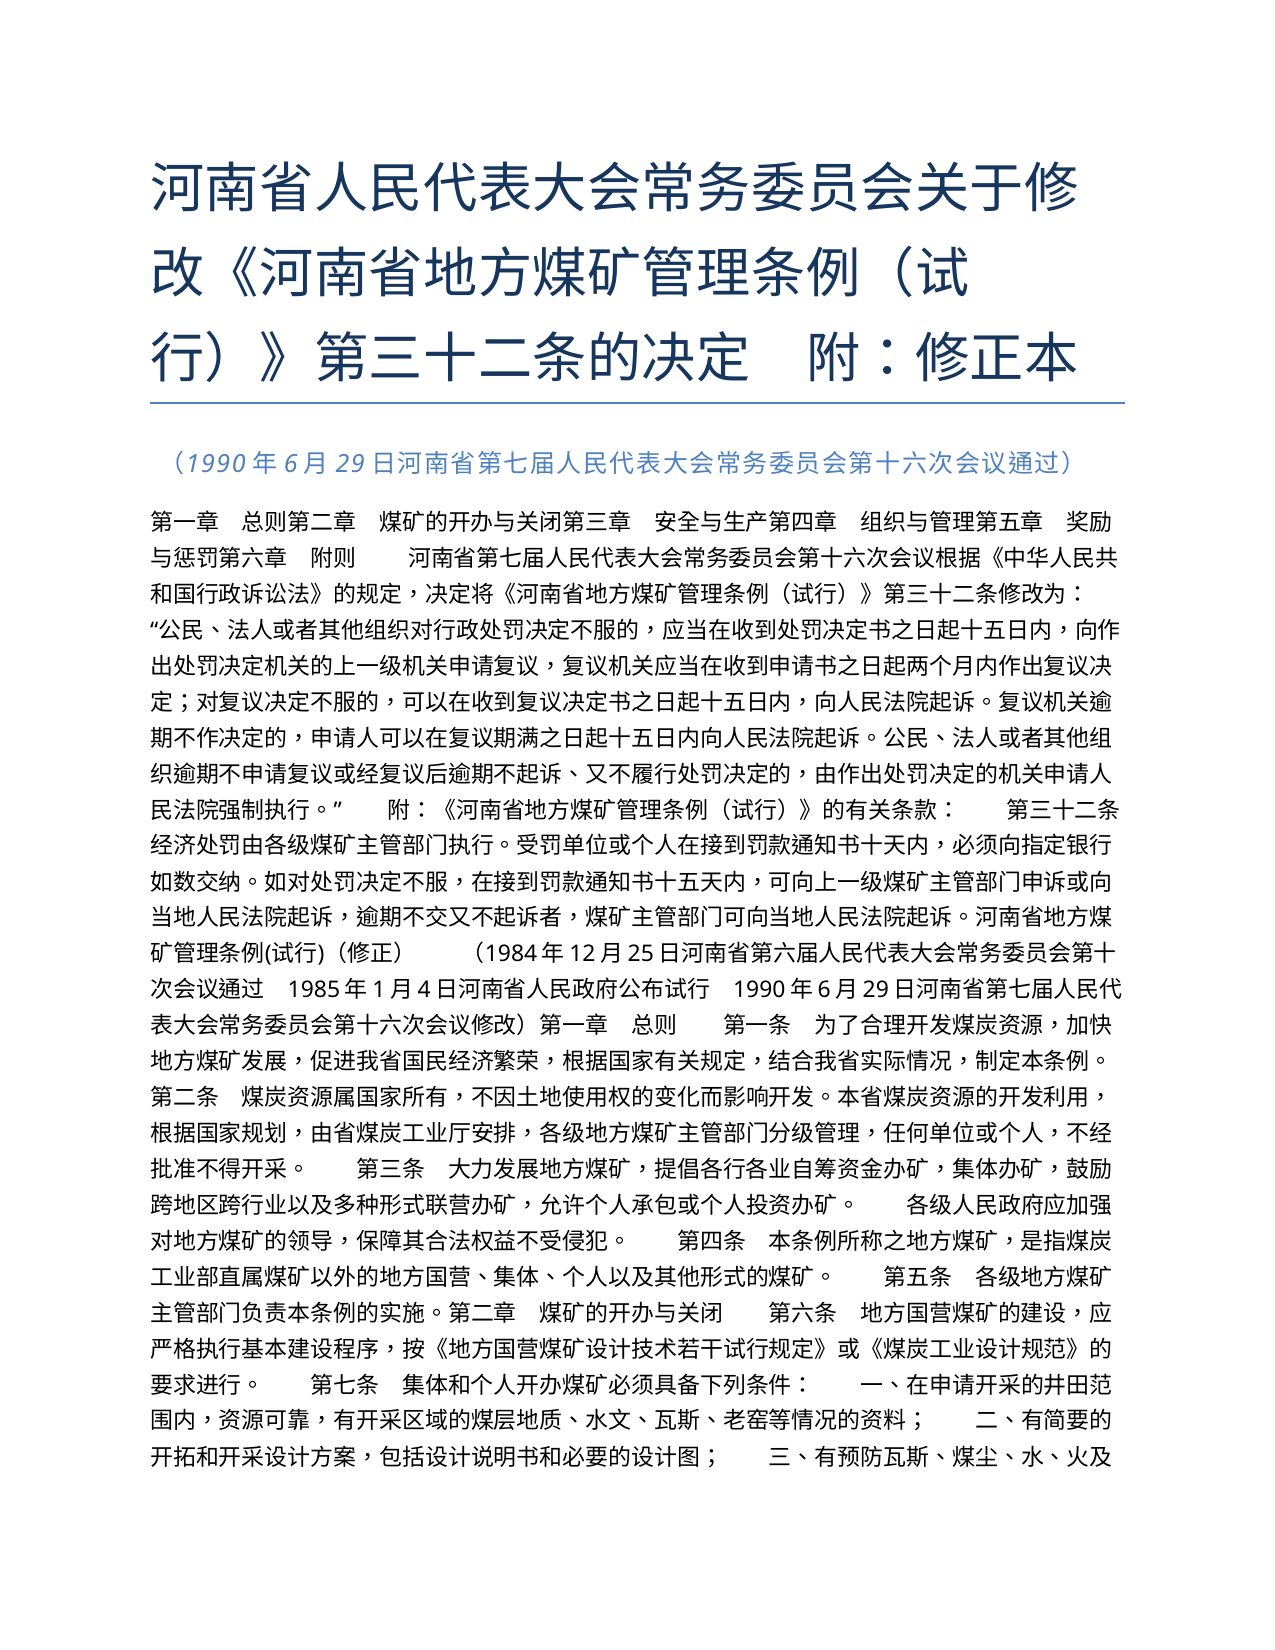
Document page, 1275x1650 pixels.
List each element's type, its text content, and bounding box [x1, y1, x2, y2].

title 河南省人民代表大会常务委员会关于修改《河南省地方煤矿管理条例（试行）》第三十二条的决定 附：修正本 [150, 150, 1125, 402]
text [150, 506, 1125, 1472]
subtitle （1990年6月29日河南省第七届人民代表大会常务委员会第十六次会议通过） [159, 446, 1125, 480]
